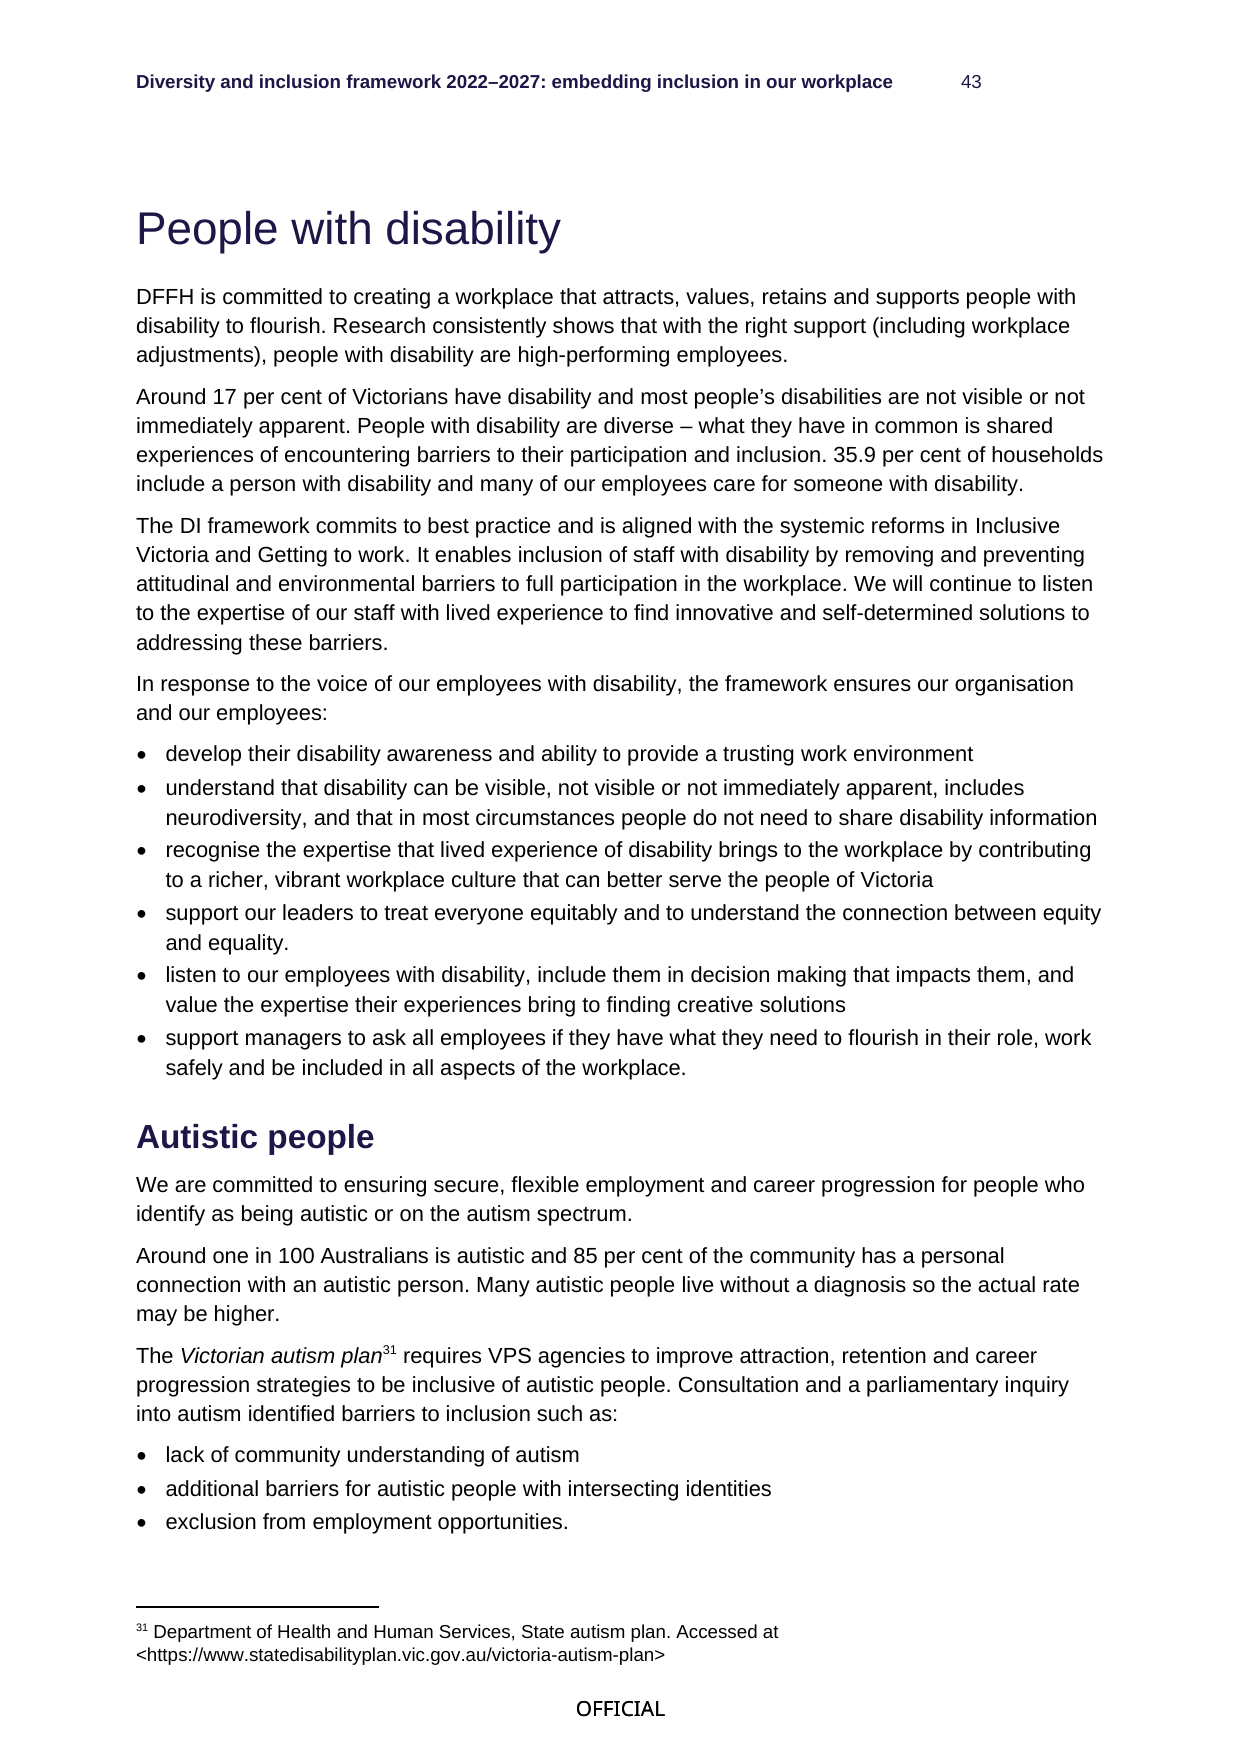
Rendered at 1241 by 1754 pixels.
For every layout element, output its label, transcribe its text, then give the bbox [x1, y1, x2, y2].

subtitle People with disability [136, 202, 1104, 254]
text DFFH is committed to creating a workplace that attracts, values, retains and supports people with disability to flourish. Research consistently shows that with the right support (including workplace adjustments), people with disability are high-performing employees. [136, 279, 1104, 367]
text Around 17 per cent of Victorians have disability and most people’s disabilities are not visible or not immediately apparent. People with disability are diverse – what they have in common is shared experiences of encountering barriers to their participation and inclusion. 35.9 per cent of households include a person with disability and many of our employees care for someone with disability. [136, 379, 1104, 496]
text We are committed to ensuring secure, flexible employment and career progression for people who identify as being autistic or on the autism spectrum. [136, 1168, 1104, 1226]
text understand that disability can be visible, not visible or not immediately apparent, includes neurodiversity, and that in most circumstances people do not need to share disability information [136, 771, 1104, 829]
text additional barriers for autistic people with intersecting identities [136, 1472, 1104, 1501]
text exclusion from employment opportunities. [136, 1506, 1104, 1535]
text support our leaders to treat everyone equitably and to understand the connection between equity and equality. [136, 896, 1104, 954]
text The Victorian autism plan requires VPS agencies to improve attraction, retention and career progression strategies to be inclusive of autistic people. Consultation and a parliamentary inquiry into autism identified barriers to inclusion such as: [136, 1339, 1104, 1426]
text The DI framework commits to best practice and is aligned with the systemic reforms in Inclusive Victoria and Getting to work. It enables inclusion of staff with disability by removing and preventing attitudinal and environmental barriers to full participation in the workplace. We will continue to listen to the expertise of our staff with lived experience to find innovative and self-determined solutions to addressing these barriers. [136, 509, 1104, 654]
text lack of community understanding of autism [136, 1439, 1104, 1468]
text develop their disability awareness and ability to provide a trusting work environment [136, 738, 1104, 767]
text Around one in 100 Australians is autistic and 85 per cent of the community has a personal connection with an autistic person. Many autistic people live without a diagnosis so the actual rate may be higher. [136, 1239, 1104, 1326]
text In response to the voice of our employees with disability, the framework ensures our organisation and our employees: [136, 667, 1104, 725]
text recognise the expertise that lived experience of disability brings to the workplace by contributing to a richer, vibrant workplace culture that can better serve the people of Victoria [136, 834, 1104, 892]
text support managers to ask all employees if they have what they need to flourish in their role, work safely and be included in all aspects of the workplace. [136, 1021, 1104, 1079]
text listen to our employees with disability, include them in decision making that impacts them, and value the expertise their experiences bring to finding creative solutions [136, 959, 1104, 1017]
subtitle Autistic people [136, 1117, 1104, 1156]
